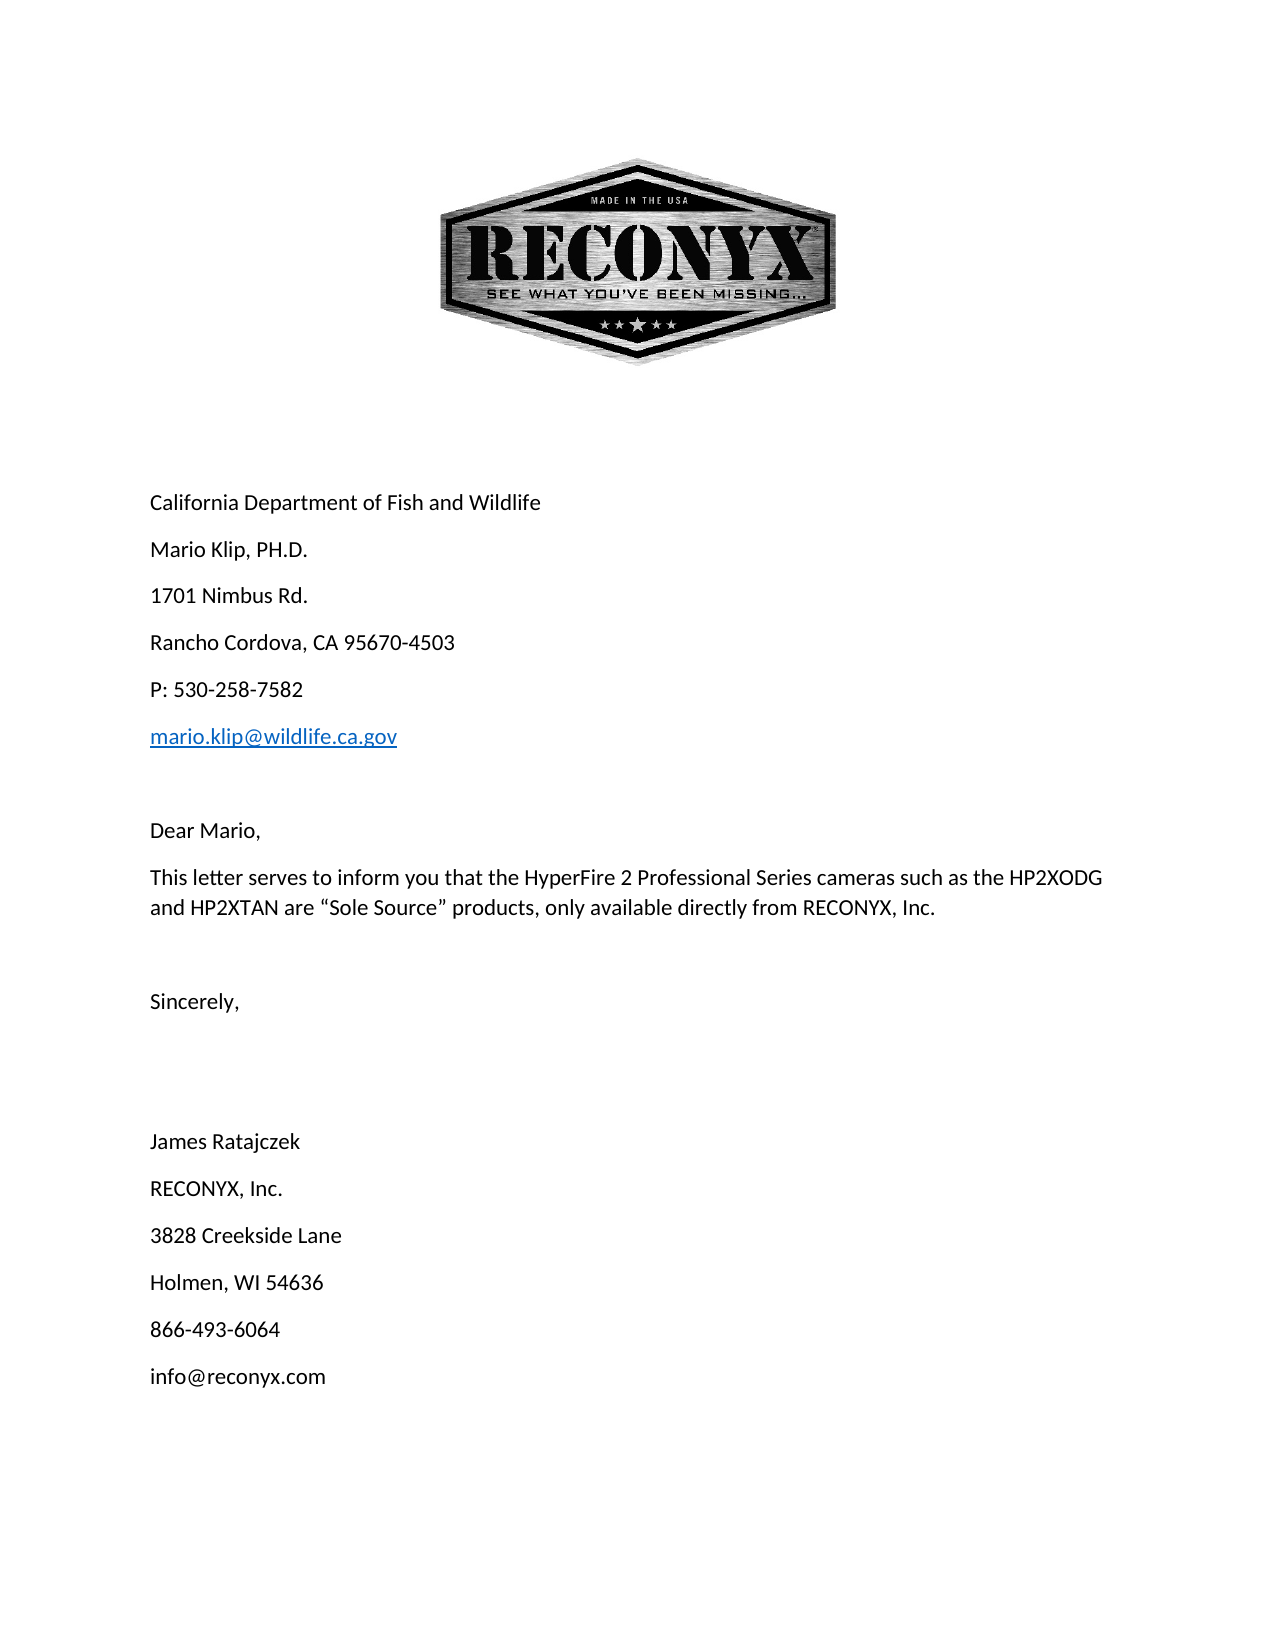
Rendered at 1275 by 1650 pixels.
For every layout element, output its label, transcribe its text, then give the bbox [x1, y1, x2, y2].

text Sincerely, [150, 987, 1125, 1015]
text This letter serves to inform you that the HyperFire 2 Professional Series cameras such as the HP2XODG and HP2XTAN are “Sole Source” products, only available directly from RECONYX, Inc. [150, 863, 1125, 921]
text info@reconyx.com [150, 1362, 1125, 1390]
text mario.klip@wildlife.ca.gov [150, 722, 1125, 750]
text Mario Klip, PH.D. [150, 535, 1125, 563]
text James Ratajczek [150, 1127, 1125, 1155]
text California Department of Fish and Wildlife [150, 488, 1125, 516]
text 3828 Creekside Lane [150, 1221, 1125, 1249]
text Holmen, WI 54636 [150, 1268, 1125, 1296]
text Rancho Cordova, CA 95670-4503 [150, 628, 1125, 656]
text 866-493-6064 [150, 1315, 1125, 1343]
text 1701 Nimbus Rd. [150, 582, 1125, 609]
text Dear Mario, [150, 816, 1125, 844]
text RECONYX, Inc. [150, 1174, 1125, 1202]
text P: 530-258-7582 [150, 675, 1125, 703]
picture [432, 150, 843, 376]
